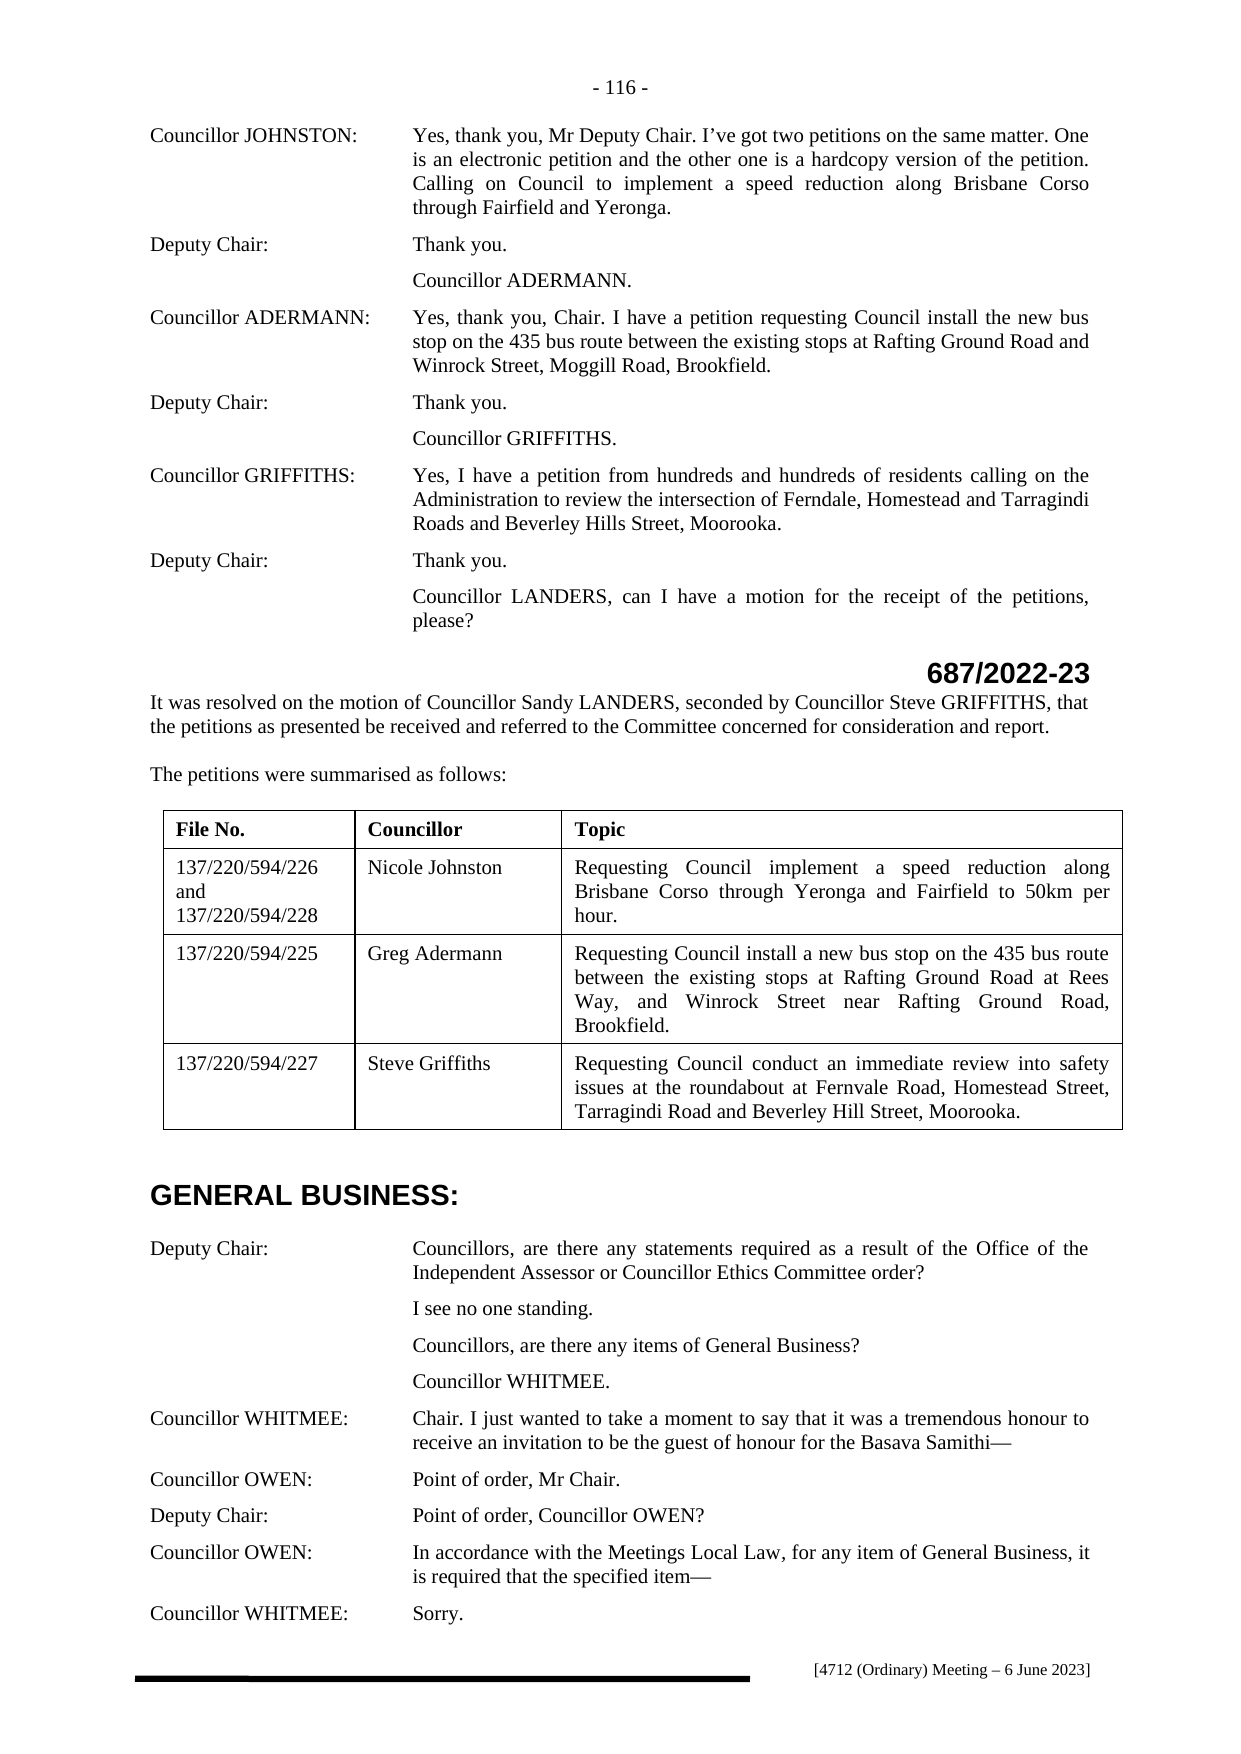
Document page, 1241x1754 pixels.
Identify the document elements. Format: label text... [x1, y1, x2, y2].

table_header Councillor [356, 811, 561, 848]
table_cell 137/220/594/226 and 137/220/594/228 [164, 849, 354, 933]
text I see no one standing. [150, 1296, 1090, 1320]
text Deputy Chair: Point of order, Councillor OWEN? [150, 1503, 1090, 1527]
text Deputy Chair: Thank you. [150, 232, 1090, 256]
subtitle GENERAL BUSINESS: [150, 1178, 1090, 1212]
text Councillor WHITMEE: Chair. I just wanted to take a moment to say that it was a tremendous honour to receive an invitation to be the guest of honour for the Basava Samithi— [150, 1406, 1090, 1454]
text Councillor JOHNSTON: Yes, thank you, Mr Deputy Chair. I’ve got two petitions on the same matter. One is an electronic petition and the other one is a hardcopy version of the petition. Calling on Council to implement a speed reduction along Brisbane Corso through Fairfield and Yeronga. [150, 123, 1090, 219]
text Councillor WHITMEE: Sorry. [150, 1600, 1090, 1624]
text The petitions were summarised as follows: [150, 762, 1090, 786]
table_cell Greg Adermann [356, 935, 561, 1043]
text Councillor GRIFFITHS. [150, 426, 1090, 450]
text Deputy Chair: Thank you. [150, 390, 1090, 414]
text Councillor OWEN: In accordance with the Meetings Local Law, for any item of General Business, it is required that the specified item— [150, 1540, 1090, 1588]
table_cell Steve Griffiths [356, 1044, 561, 1129]
text Councillor LANDERS, can I have a motion for the receipt of the petitions, please? [150, 584, 1090, 632]
text Councillors, are there any items of General Business? [150, 1333, 1090, 1357]
table_cell 137/220/594/225 [164, 935, 354, 1043]
text Councillor GRIFFITHS: Yes, I have a petition from hundreds and hundreds of residents calling on the Administration to review the intersection of Ferndale, Homestead and Tarragindi Roads and Beverley Hills Street, Moorooka. [150, 463, 1090, 535]
table_cell Requesting Council conduct an immediate review into safety issues at the roundabout at Fernvale Road, Homestead Street, Tarragindi Road and Beverley Hill Street, Moorooka. [562, 1044, 1122, 1129]
text Deputy Chair: Councillors, are there any statements required as a result of the Office of the Independent Assessor or Councillor Ethics Committee order? [150, 1236, 1090, 1284]
table_cell Requesting Council install a new bus stop on the 435 bus route between the existing stops at Rafting Ground Road at Rees Way, and Winrock Street near Rafting Ground Road, Brookfield. [562, 935, 1122, 1043]
text Councillor OWEN: Point of order, Mr Chair. [150, 1467, 1090, 1491]
table_cell 137/220/594/227 [164, 1044, 354, 1129]
text 687/2022-23 [150, 656, 1090, 690]
text Councillor ADERMANN: Yes, thank you, Chair. I have a petition requesting Council install the new bus stop on the 435 bus route between the existing stops at Rafting Ground Road and Winrock Street, Moggill Road, Brookfield. [150, 305, 1090, 377]
table_header Topic [562, 811, 1122, 848]
text Deputy Chair: Thank you. [150, 547, 1090, 572]
text Councillor ADERMANN. [150, 268, 1090, 292]
text It was resolved on the motion of Councillor Sandy LANDERS, seconded by Councillor Steve GRIFFITHS, that the petitions as presented be received and referred to the Committee concerned for consideration and report. [150, 690, 1090, 738]
table_cell Nicole Johnston [356, 849, 561, 933]
table_cell Requesting Council implement a speed reduction along Brisbane Corso through Yeronga and Fairfield to 50km per hour. [562, 849, 1122, 933]
text Councillor WHITMEE. [150, 1369, 1090, 1393]
table_header File No. [164, 811, 354, 848]
